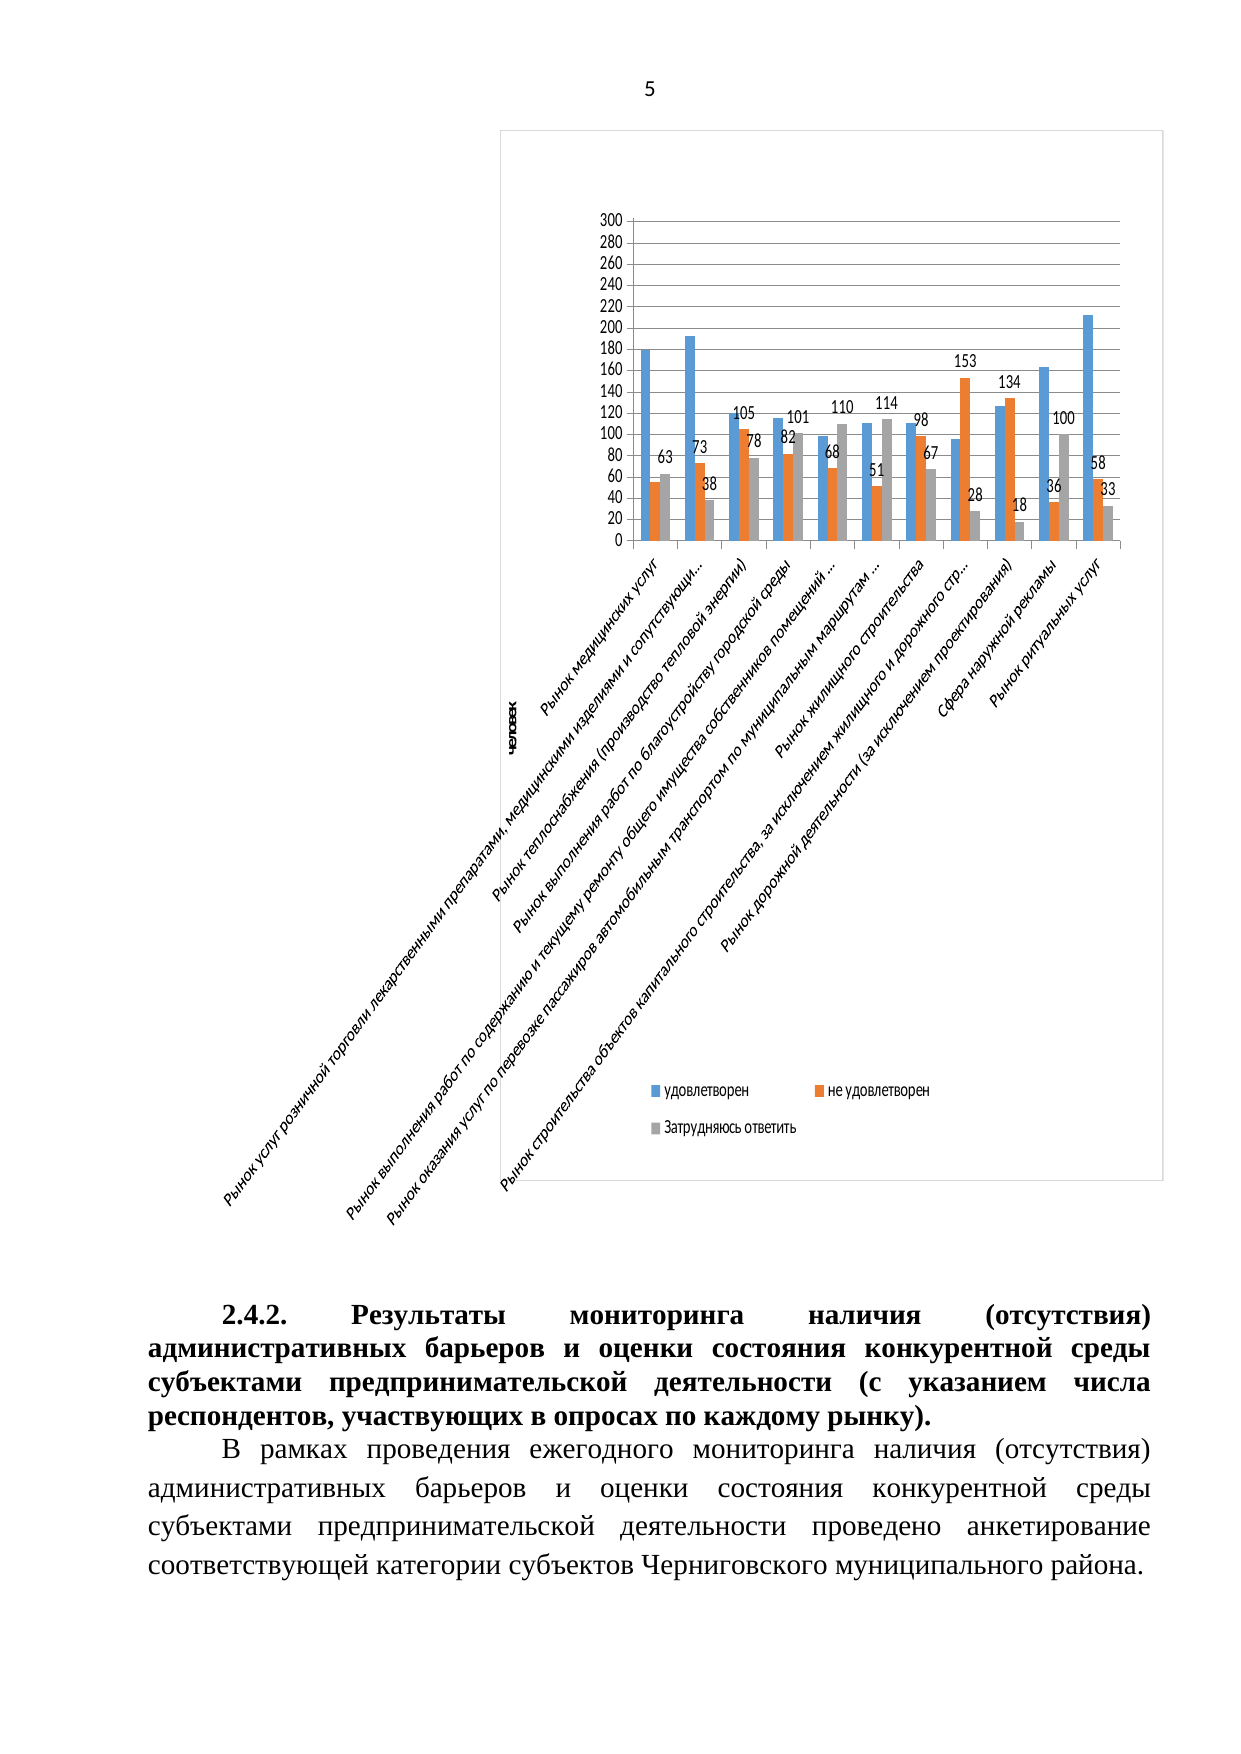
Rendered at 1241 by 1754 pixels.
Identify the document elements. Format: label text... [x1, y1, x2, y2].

text В рамках проведения ежегодного мониторинга наличия (отсутствия) административных барьеров и оценки состояния конкурентной среды субъектами предпринимательской деятельности проведено анкетирование соответствующей категории субъектов Черниговского муниципального района. [148, 1431, 1152, 1580]
text 2.4.2. Результаты мониторинга наличия (отсутствия) административных барьеров и оценки состояния конкурентной среды субъектами предпринимательской деятельности (с указанием числа респондентов, участвующих в опросах по каждому рынку). [148, 1297, 1152, 1431]
